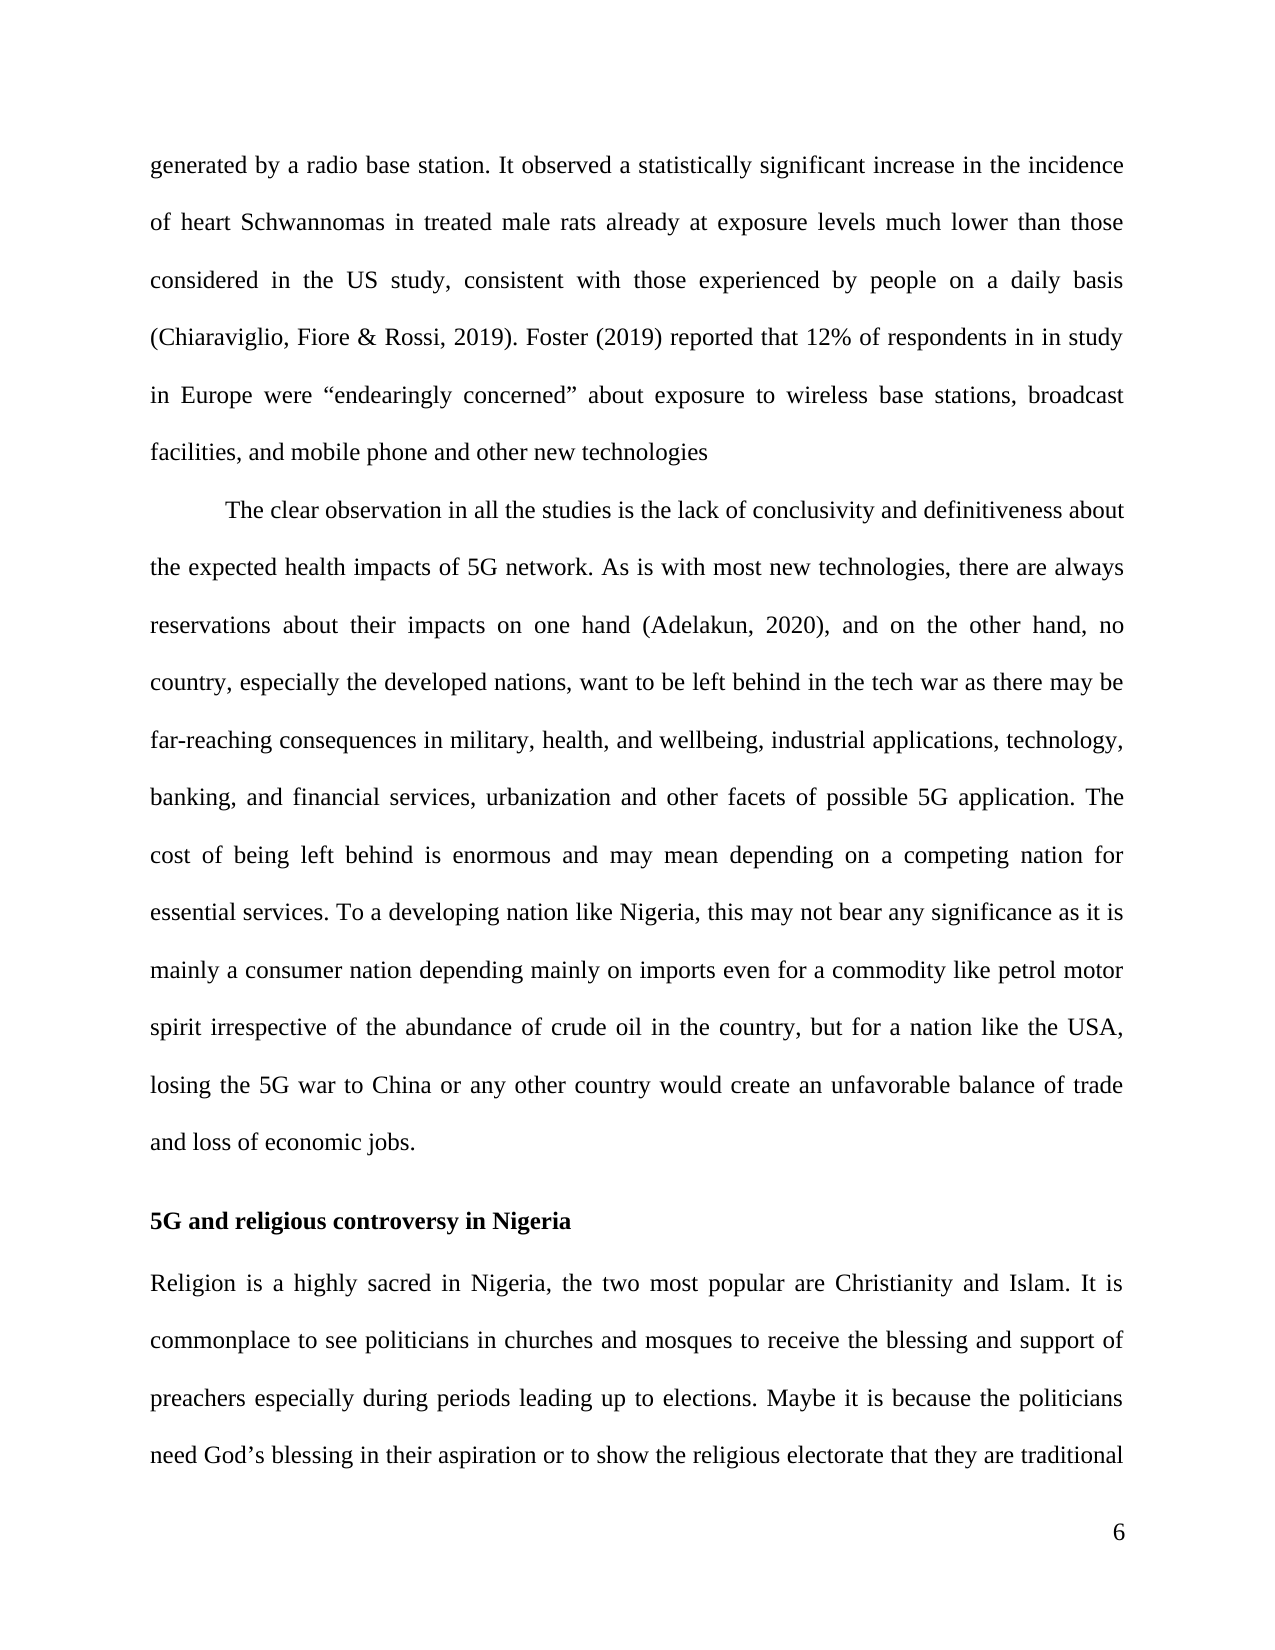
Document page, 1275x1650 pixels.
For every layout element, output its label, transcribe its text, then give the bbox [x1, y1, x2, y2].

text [150, 150, 1125, 466]
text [150, 1268, 1125, 1469]
text The clear observation in all the studies is the lack of conclusivity and definitiveness about the expected health impacts of 5G network. As is with most new technologies, there are always reservations about their impacts on one hand (Adelakun, 2020), and on the other hand, no country, especially the developed nations, want to be left behind in the tech war as there may be far-reaching consequences in military, health, and wellbeing, industrial applications, technology, banking, and financial services, urbanization and other facets of possible 5G application. The cost of being left behind is enormous and may mean depending on a competing nation for essential services. To a developing nation like Nigeria, this may not bear any significance as it is mainly a consumer nation depending mainly on imports even for a commodity like petrol motor spirit irrespective of the abundance of crude oil in the country, but for a nation like the USA, losing the 5G war to China or any other country would create an unfavorable balance of trade and loss of economic jobs. [150, 495, 1125, 1156]
text 5G and religious controversy in Nigeria [150, 1206, 1125, 1234]
